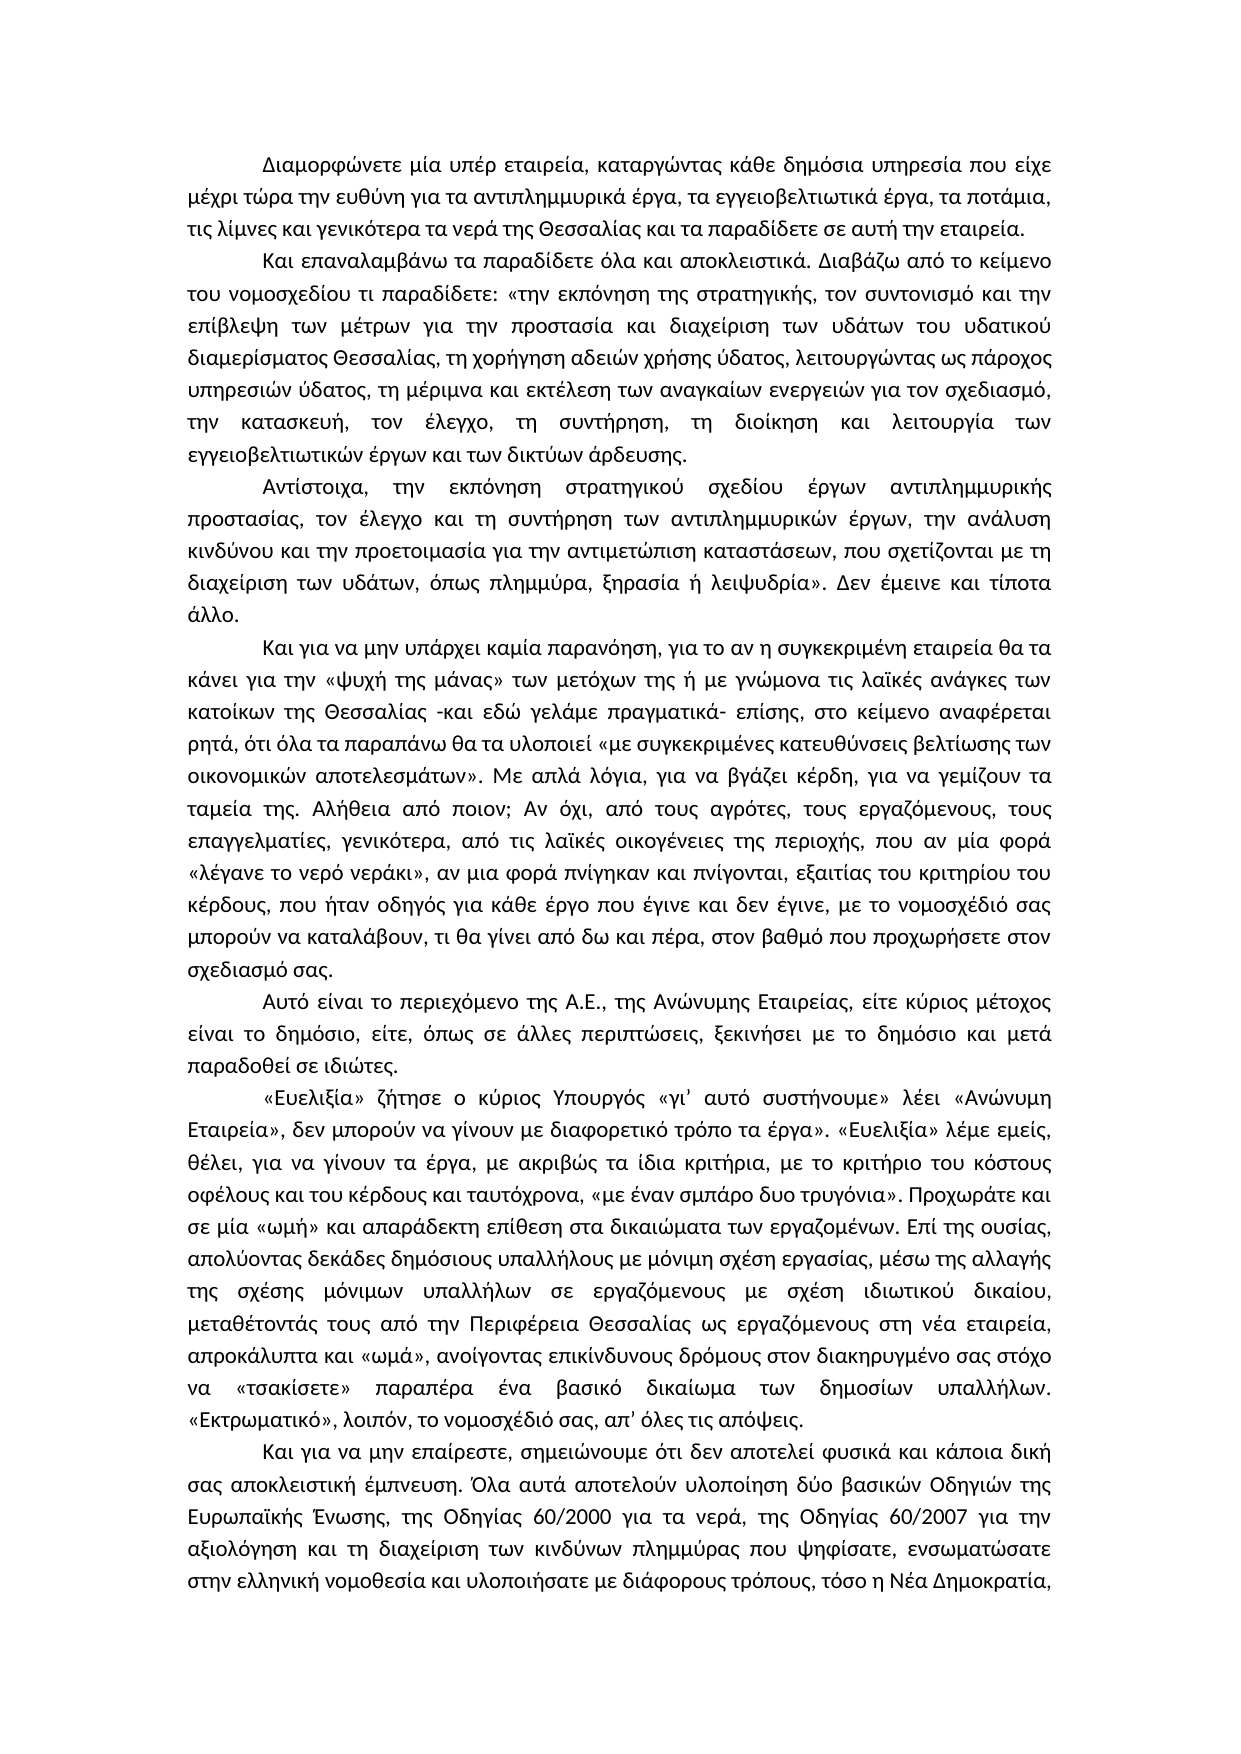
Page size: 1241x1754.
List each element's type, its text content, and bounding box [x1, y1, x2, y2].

text «Ευελιξία» ζήτησε ο κύριος Υπουργός «γι’ αυτό συστήνουμε» λέει «Ανώνυμη Εταιρεία», δεν μπορούν να γίνουν με διαφορετικό τρόπο τα έργα». «Ευελιξία» λέμε εμείς, θέλει, για να γίνουν τα έργα, με ακριβώς τα ίδια κριτήρια, με το κριτήριο του κόστους οφέλους και του κέρδους και ταυτόχρονα, «με έναν σμπάρο δυο τρυγόνια». Προχωράτε και σε μία «ωμή» και απαράδεκτη επίθεση στα δικαιώματα των εργαζομένων. Επί της ουσίας, απολύοντας δεκάδες δημόσιους υπαλλήλους με μόνιμη σχέση εργασίας, μέσω της αλλαγής της σχέσης μόνιμων υπαλλήλων σε εργαζόμενους με σχέση ιδιωτικού δικαίου, μεταθέτοντάς τους από την Περιφέρεια Θεσσαλίας ως εργαζόμενους στη νέα εταιρεία, απροκάλυπτα και «ωμά», ανοίγοντας επικίνδυνους δρόμους στον διακηρυγμένο σας στόχο να «τσακίσετε» παραπέρα ένα βασικό δικαίωμα των δημοσίων υπαλλήλων. «Εκτρωματικό», λοιπόν, το νομοσχέδιό σας, απ’ όλες τις απόψεις. [187, 1083, 1053, 1433]
text Και για να μην υπάρχει καμία παρανόηση, για το αν η συγκεκριμένη εταιρεία θα τα κάνει για την «ψυχή της μάνας» των μετόχων της ή με γνώμονα τις λαϊκές ανάγκες των κατοίκων της Θεσσαλίας -και εδώ γελάμε πραγματικά- επίσης, στο κείμενο αναφέρεται ρητά, ότι όλα τα παραπάνω θα τα υλοποιεί «με συγκεκριμένες κατευθύνσεις βελτίωσης των οικονομικών αποτελεσμάτων». Με απλά λόγια, για να βγάζει κέρδη, για να γεμίζουν τα ταμεία της. Αλήθεια από ποιον; Αν όχι, από τους αγρότες, τους εργαζόμενους, τους επαγγελματίες, γενικότερα, από τις λαϊκές οικογένειες της περιοχής, που αν μία φορά «λέγανε το νερό νεράκι», αν μια φορά πνίγηκαν και πνίγονται, εξαιτίας του κριτηρίου του κέρδους, που ήταν οδηγός για κάθε έργο που έγινε και δεν έγινε, με το νομοσχέδιό σας μπορούν να καταλάβουν, τι θα γίνει από δω και πέρα, στον βαθμό που προχωρήσετε στον σχεδιασμό σας. [187, 633, 1053, 983]
text Διαμορφώνετε μία υπέρ εταιρεία, καταργώντας κάθε δημόσια υπηρεσία που είχε μέχρι τώρα την ευθύνη για τα αντιπλημμυρικά έργα, τα εγγειοβελτιωτικά έργα, τα ποτάμια, τις λίμνες και γενικότερα τα νερά της Θεσσαλίας και τα παραδίδετε σε αυτή την εταιρεία. [187, 150, 1053, 242]
text Και επαναλαμβάνω τα παραδίδετε όλα και αποκλειστικά. Διαβάζω από το κείμενο του νομοσχεδίου τι παραδίδετε: «την εκπόνηση της στρατηγικής, τον συντονισμό και την επίβλεψη των μέτρων για την προστασία και διαχείριση των υδάτων του υδατικού διαμερίσματος Θεσσαλίας, τη χορήγηση αδειών χρήσης ύδατος, λειτουργώντας ως πάροχος υπηρεσιών ύδατος, τη μέριμνα και εκτέλεση των αναγκαίων ενεργειών για τον σχεδιασμό, την κατασκευή, τον έλεγχο, τη συντήρηση, τη διοίκηση και λειτουργία των εγγειοβελτιωτικών έργων και των δικτύων άρδευσης. [187, 247, 1053, 468]
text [187, 1437, 1053, 1594]
text Αντίστοιχα, την εκπόνηση στρατηγικού σχεδίου έργων αντιπλημμυρικής προστασίας, τον έλεγχο και τη συντήρηση των αντιπλημμυρικών έργων, την ανάλυση κινδύνου και την προετοιμασία για την αντιμετώπιση καταστάσεων, που σχετίζονται με τη διαχείριση των υδάτων, όπως πλημμύρα, ξηρασία ή λειψυδρία». Δεν έμεινε και τίποτα άλλο. [187, 472, 1053, 629]
text Αυτό είναι το περιεχόμενο της Α.Ε., της Ανώνυμης Εταιρείας, είτε κύριος μέτοχος είναι το δημόσιο, είτε, όπως σε άλλες περιπτώσεις, ξεκινήσει με το δημόσιο και μετά παραδοθεί σε ιδιώτες. [187, 987, 1053, 1079]
